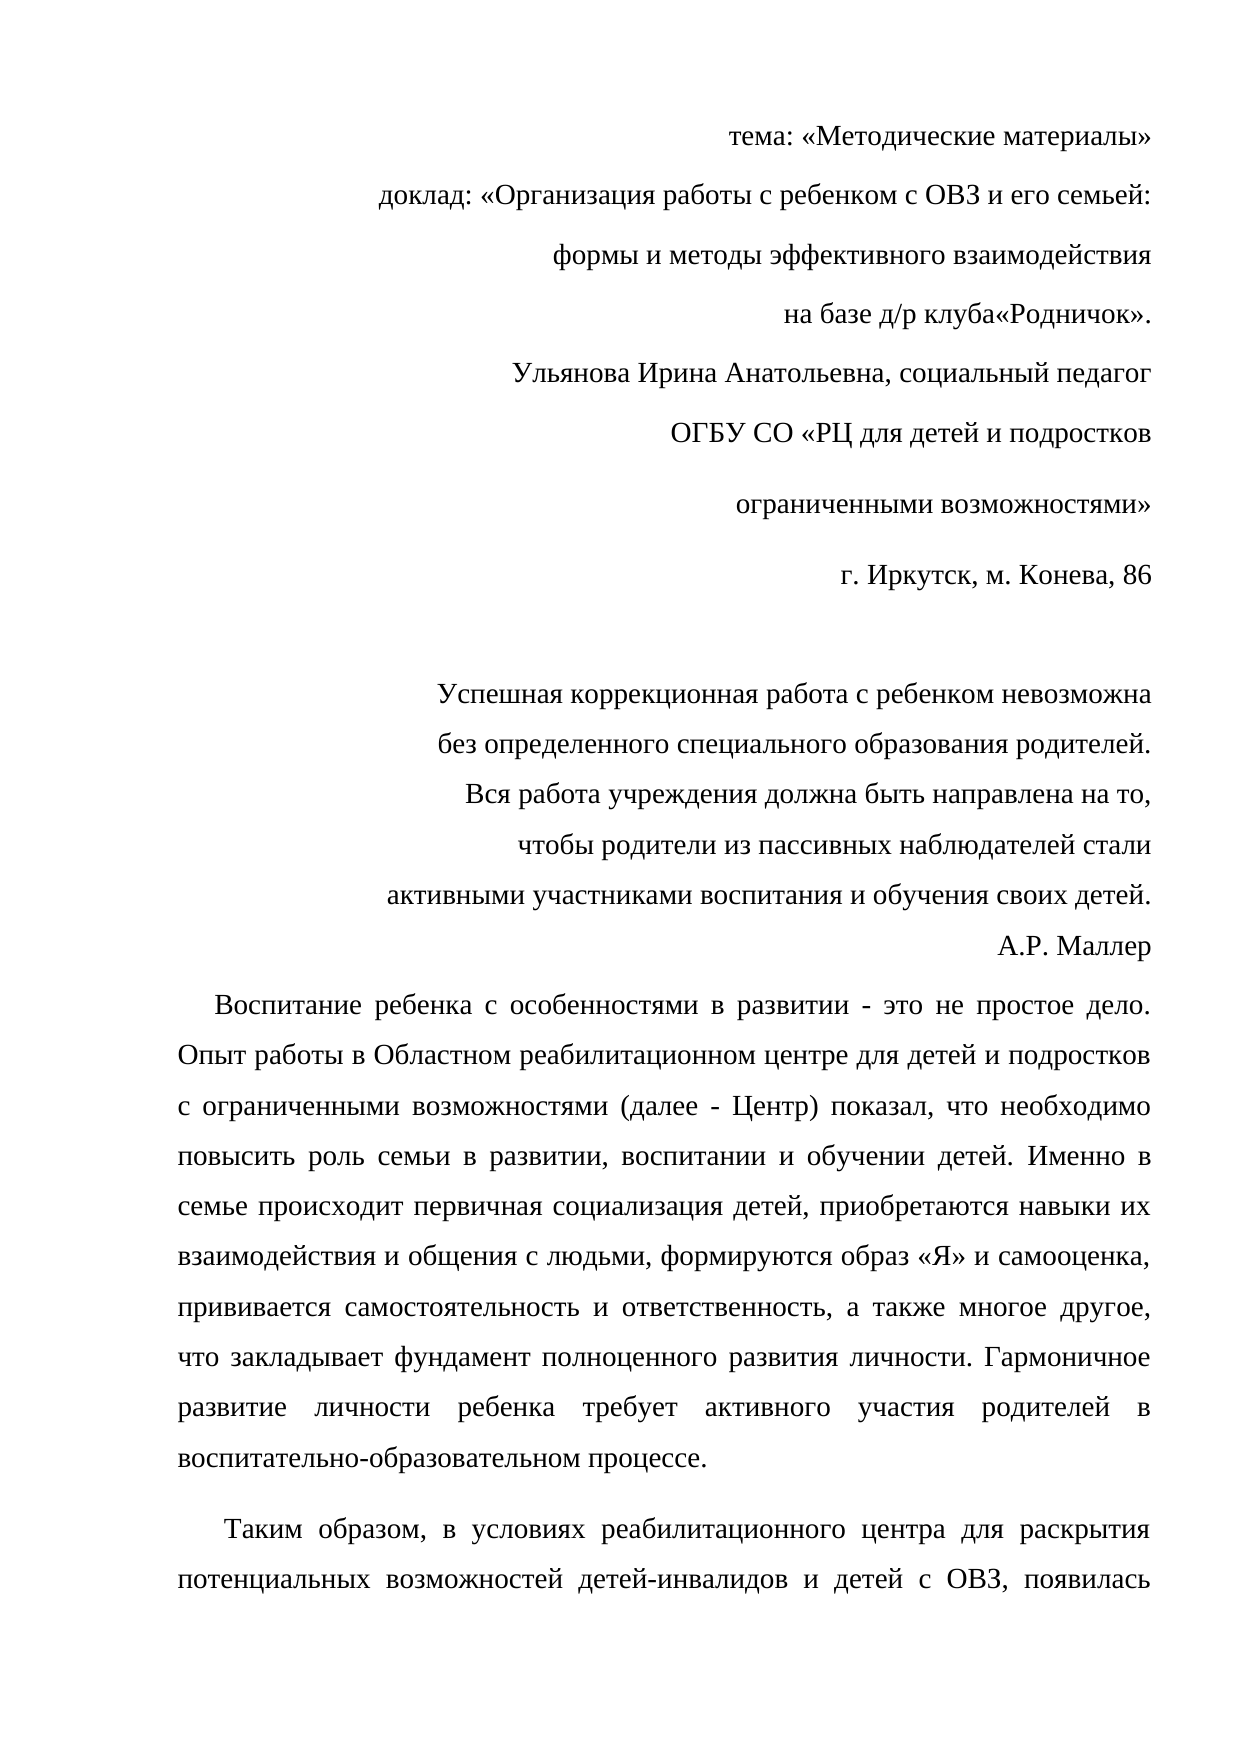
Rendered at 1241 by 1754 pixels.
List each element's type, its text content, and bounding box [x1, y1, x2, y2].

text доклад: «Организация работы с ребенком с ОВЗ и его семьей: [177, 177, 1152, 211]
text Успешная коррекционная работа с ребенком невозможна [177, 676, 1152, 709]
text Воспитание ребенка с особенностями в развитии - это не простое дело. Опыт работы в Областном реабилитационном центре для детей и подростков с ограниченными возможностями (далее - Центр) показал, что необходимо повысить роль семьи в развитии, воспитании и обучении детей. Именно в семье происходит первичная социализация детей, приобретаются навыки их взаимодействия и общения с людьми, формируются образ «Я» и самооценка, прививается самостоятельность и ответственность, а также многое другое, что закладывает фундамент полноценного развития личности. Гармоничное развитие личности ребенка требует активного участия родителей в воспитательно-образовательном процессе. [177, 987, 1152, 1473]
text г. Иркутск, м. Конева, 86 [177, 557, 1152, 591]
text активными участниками воспитания и обучения своих детей. [177, 877, 1152, 911]
text Ульянова Ирина Анатольевна, социальный педагог [177, 356, 1152, 389]
text ограниченными возможностями» [177, 486, 1152, 520]
text тема: «Методические материалы» [177, 118, 801, 152]
text Вся работа учреждения должна быть направлена на то, [177, 777, 1152, 810]
text А.Р. Маллер [177, 928, 1152, 961]
text на базе д/р клуба«Родничок». [177, 296, 1152, 330]
text формы и методы эффективного взаимодействия [177, 237, 1152, 270]
text без определенного специального образования родителей. [177, 726, 1152, 760]
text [177, 1511, 1152, 1595]
text чтобы родители из пассивных наблюдателей стали [177, 827, 1152, 861]
text ОГБУ СО «РЦ для детей и подростков [177, 415, 1152, 448]
